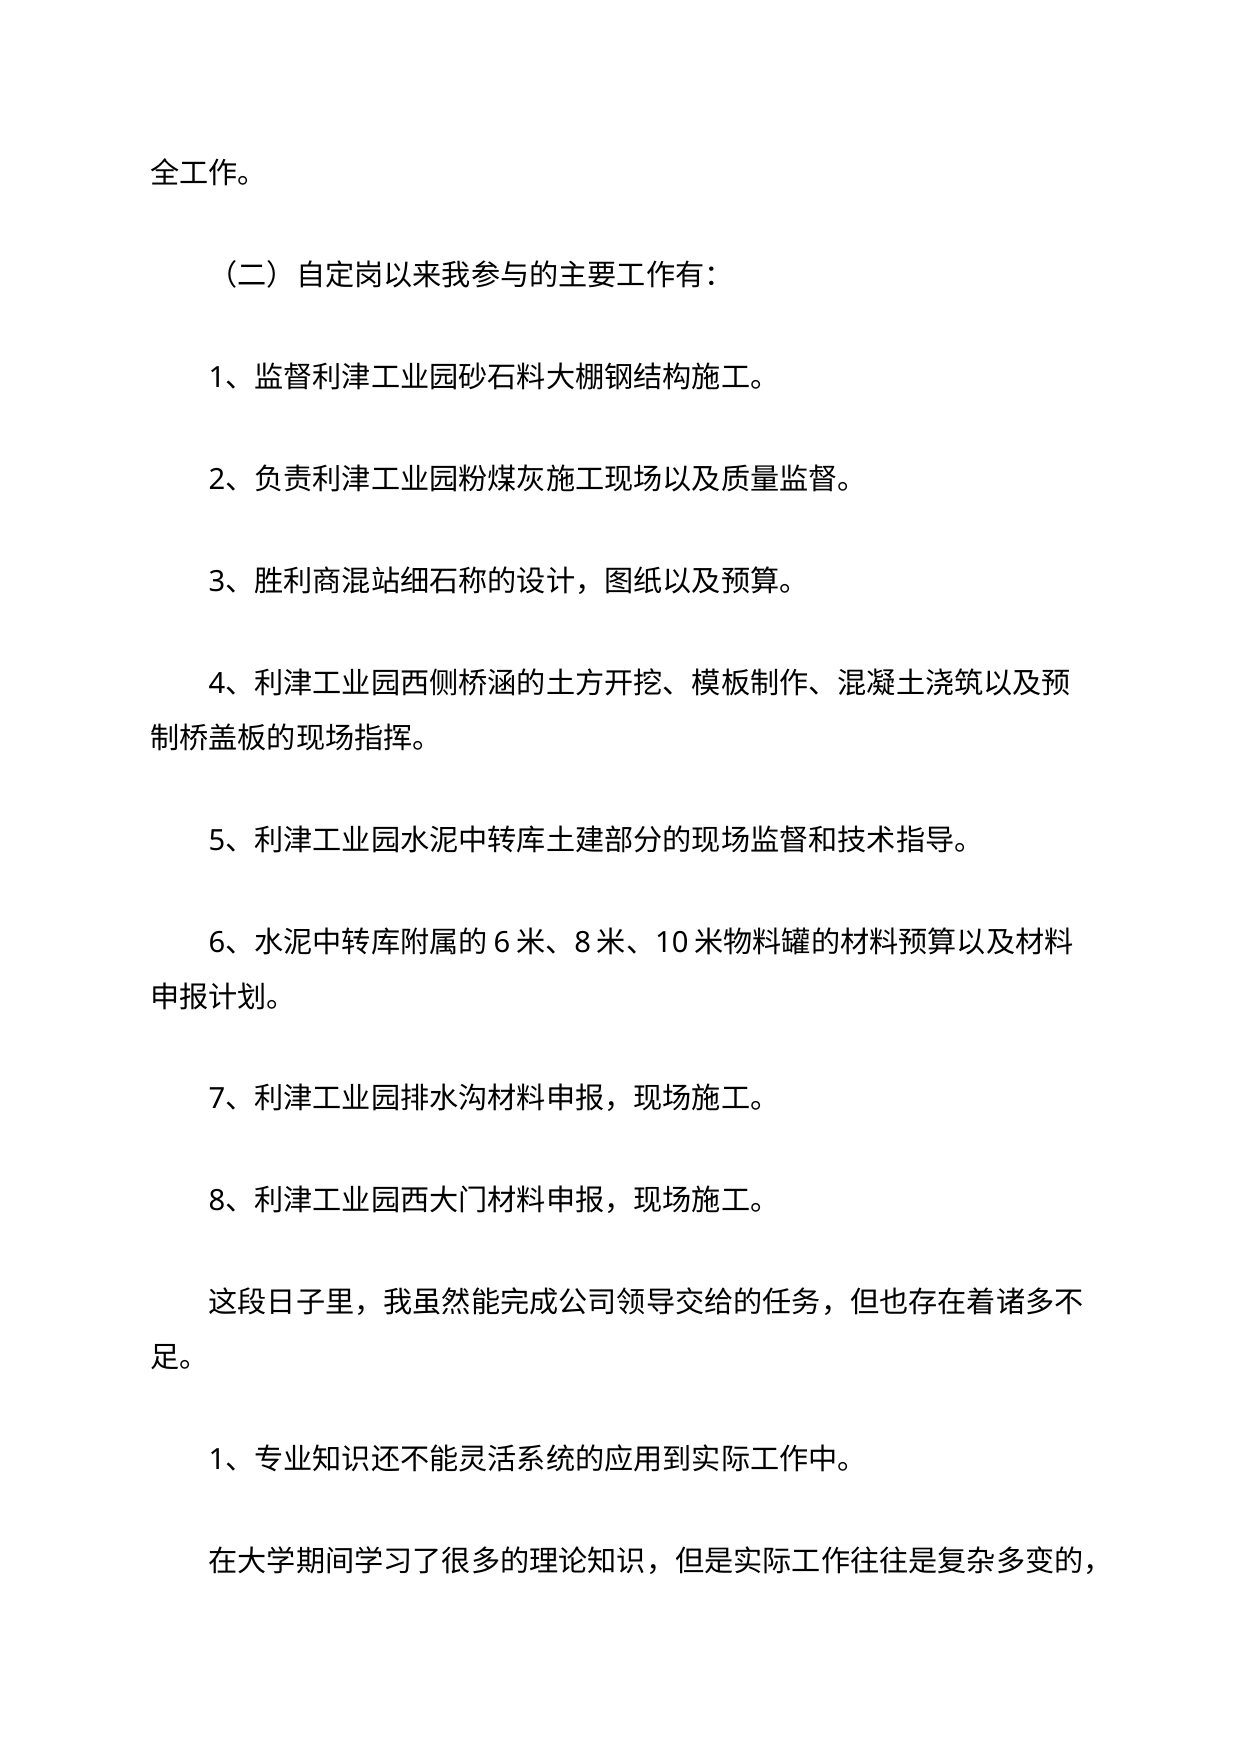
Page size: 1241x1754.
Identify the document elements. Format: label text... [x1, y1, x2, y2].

text 这段日子里，我虽然能完成公司领导交给的任务，但也存在着诸多不足。 [150, 1279, 1090, 1376]
text （二）自定岗以来我参与的主要工作有： [150, 252, 1090, 294]
text 4、利津工业园西侧桥涵的土方开挖、模板制作、混凝土浇筑以及预制桥盖板的现场指挥。 [150, 659, 1090, 757]
text 2、负责利津工业园粉煤灰施工现场以及质量监督。 [150, 456, 1090, 498]
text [150, 150, 1090, 192]
text 1、监督利津工业园砂石料大棚钢结构施工。 [150, 353, 1090, 396]
text 8、利津工业园西大门材料申报，现场施工。 [150, 1177, 1090, 1219]
text 5、利津工业园水泥中转库土建部分的现场监督和技术指导。 [150, 816, 1090, 859]
text 3、胜利商混站细石称的设计，图纸以及预算。 [150, 557, 1090, 600]
text 1、专业知识还不能灵活系统的应用到实际工作中。 [150, 1436, 1090, 1478]
text 7、利津工业园排水沟材料申报，现场施工。 [150, 1075, 1090, 1117]
text 6、水泥中转库附属的6米、8米、10米物料罐的材料预算以及材料申报计划。 [150, 918, 1090, 1016]
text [150, 1538, 1090, 1580]
